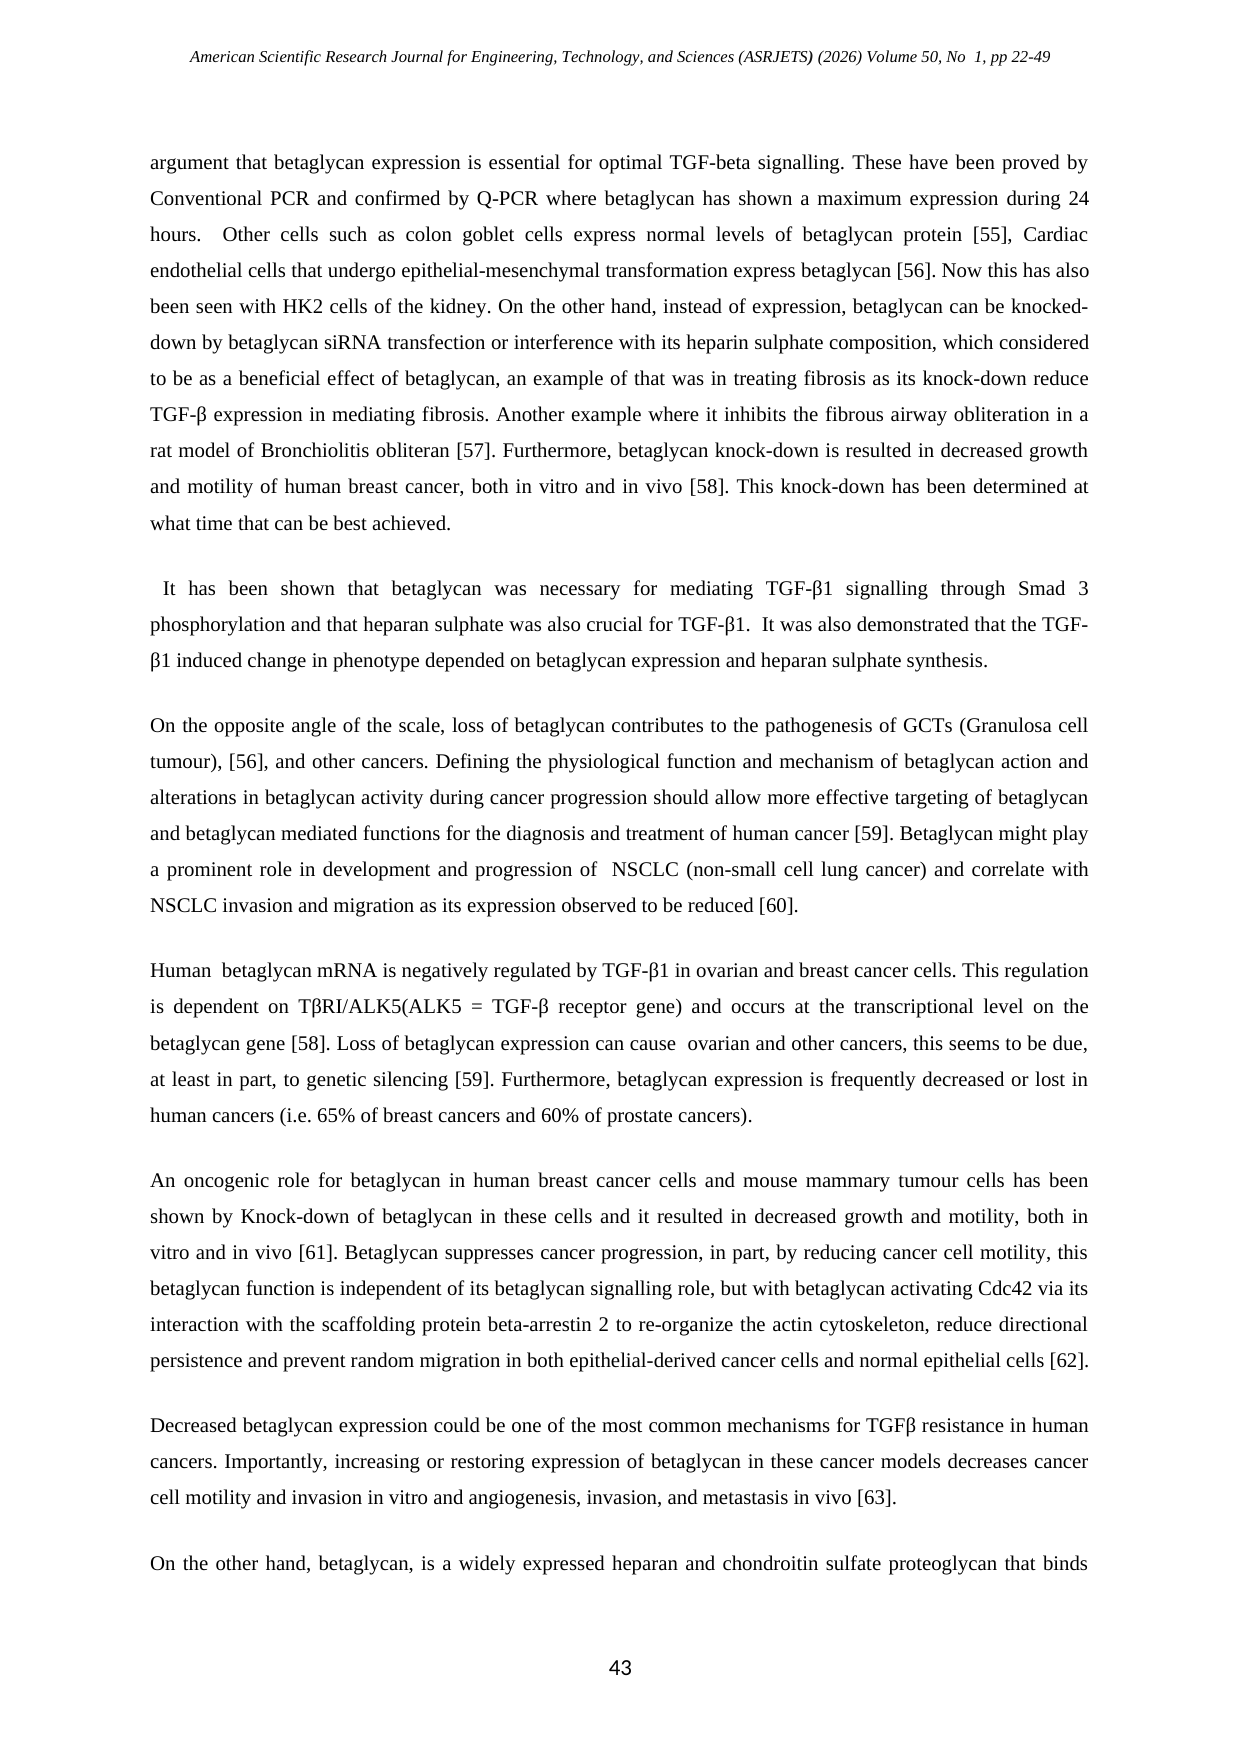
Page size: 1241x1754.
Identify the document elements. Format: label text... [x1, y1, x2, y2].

text On the opposite angle of the scale, loss of betaglycan contributes to the pathogenesis of GCTs (Granulosa cell tumour), [56], and other cancers. Defining the physiological function and mechanism of betaglycan action and alterations in betaglycan activity during cancer progression should allow more effective targeting of betaglycan and betaglycan mediated functions for the diagnosis and treatment of human cancer [59]. Betaglycan might play a prominent role in development and progression of NSCLC (non-small cell lung cancer) and correlate with NSCLC invasion and migration as its expression observed to be reduced [60]. [150, 713, 1090, 917]
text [150, 1550, 1090, 1574]
text Decreased betaglycan expression could be one of the most common mechanisms for TGFβ resistance in human cancers. Importantly, increasing or restoring expression of betaglycan in these cancer models decreases cancer cell motility and invasion in vitro and angiogenesis, invasion, and metastasis in vivo [63]. [150, 1413, 1090, 1509]
text It has been shown that betaglycan was necessary for mediating TGF-β1 signalling through Smad 3 phosphorylation and that heparan sulphate was also crucial for TGF-β1. It was also demonstrated that the TGF-β1 induced change in phenotype depended on betaglycan expression and heparan sulphate synthesis. [150, 576, 1090, 672]
text Human betaglycan mRNA is negatively regulated by TGF-β1 in ovarian and breast cancer cells. This regulation is dependent on TβRI/ALK5(ALK5 = TGF-β receptor gene) and occurs at the transcriptional level on the betaglycan gene [58]. Loss of betaglycan expression can cause ovarian and other cancers, this seems to be due, at least in part, to genetic silencing [59]. Furthermore, betaglycan expression is frequently decreased or lost in human cancers (i.e. 65% of breast cancers and 60% of prostate cancers). [150, 958, 1090, 1127]
text An oncogenic role for betaglycan in human breast cancer cells and mouse mammary tumour cells has been shown by Knock-down of betaglycan in these cells and it resulted in decreased growth and motility, both in vitro and in vivo [61]. Betaglycan suppresses cancer progression, in part, by reducing cancer cell motility, this betaglycan function is independent of its betaglycan signalling role, but with betaglycan activating Cdc42 via its interaction with the scaffolding protein beta-arrestin 2 to re-organize the actin cytoskeleton, reduce directional persistence and prevent random migration in both epithelial-derived cancer cells and normal epithelial cells [62]. [150, 1168, 1090, 1372]
